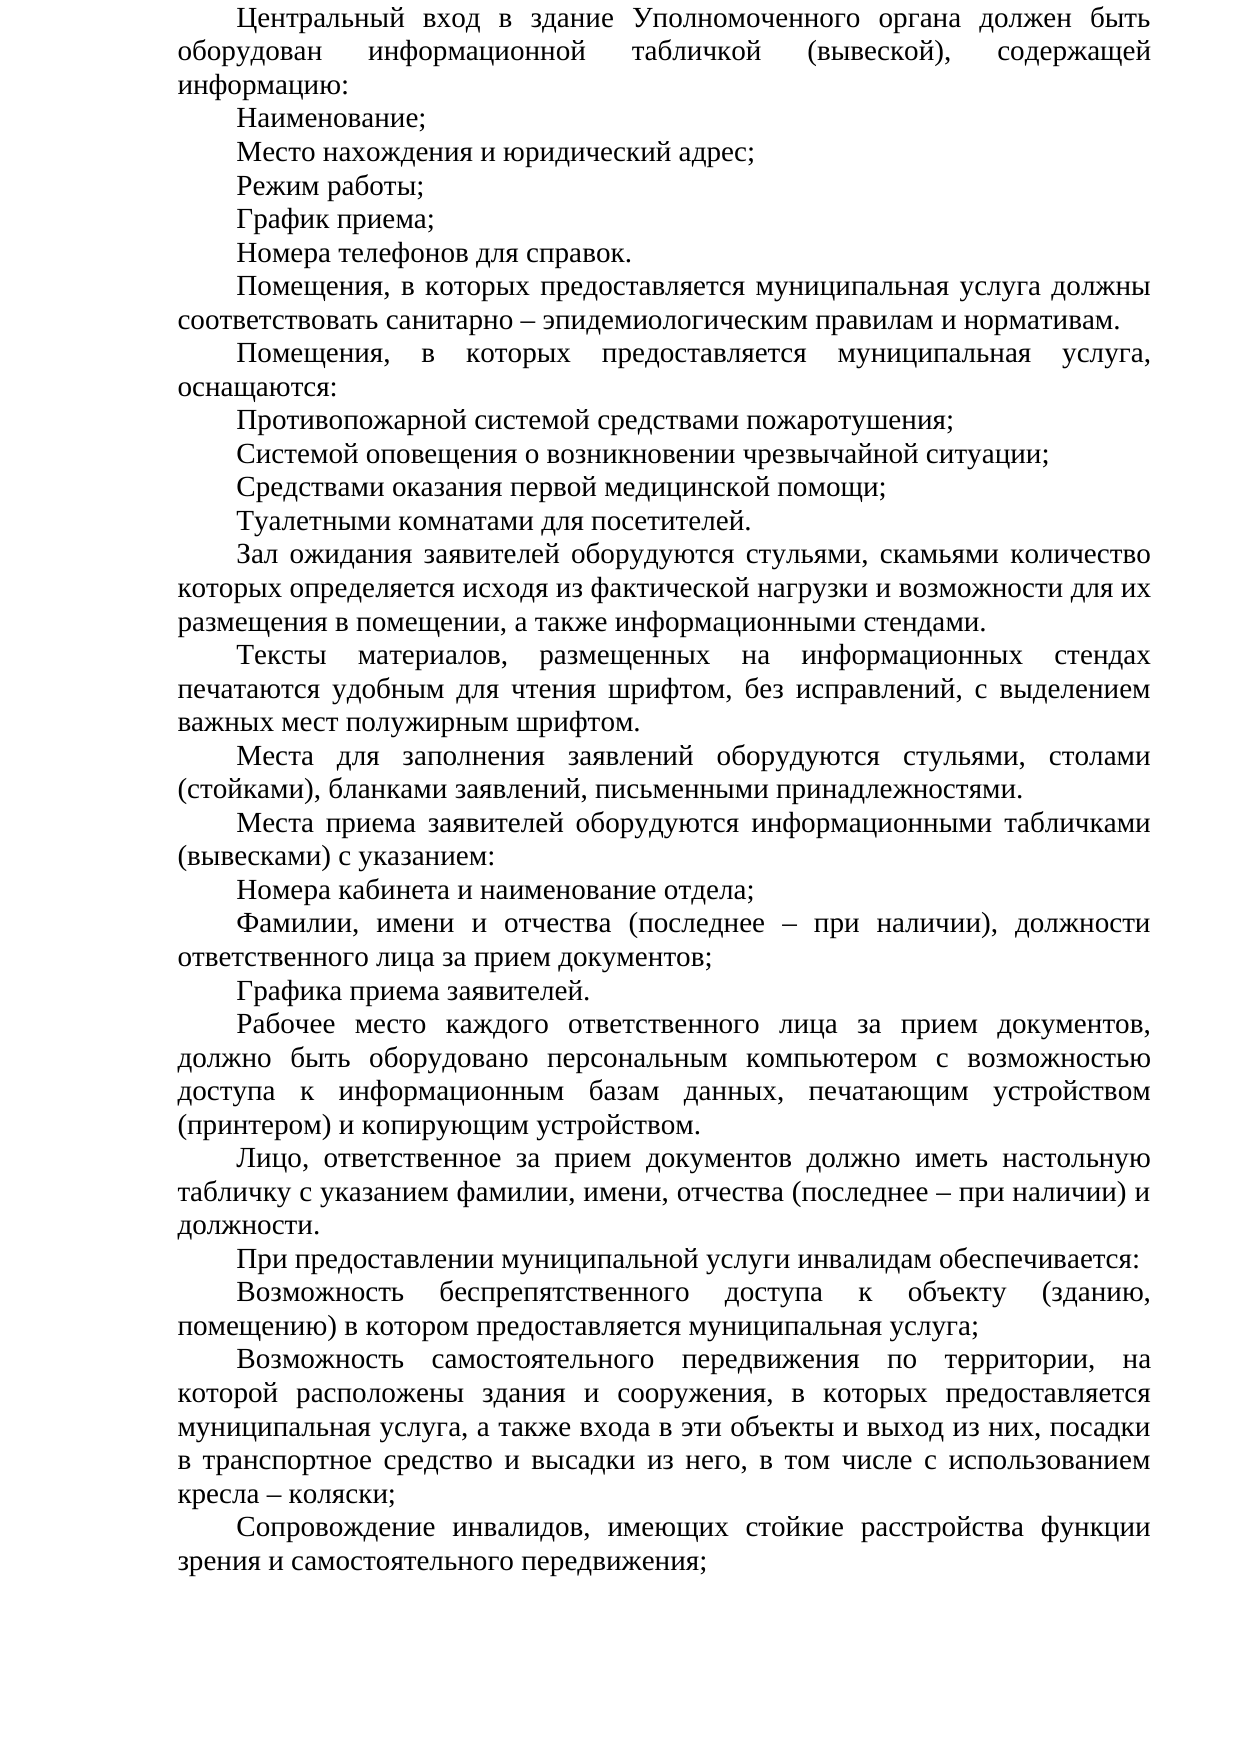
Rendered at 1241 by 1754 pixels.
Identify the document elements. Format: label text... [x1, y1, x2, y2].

text Фамилии, имени и отчества (последнее – при наличии), должности ответственного лица за прием документов; [177, 906, 1152, 973]
text Помещения, в которых предоставляется муниципальная услуга, оснащаются: [177, 335, 1152, 402]
text Сопровождение инвалидов, имеющих стойкие расстройства функции зрения и самостоятельного передвижения; [177, 1509, 1152, 1576]
text График приема; [177, 201, 1152, 235]
text Номера телефонов для справок. [177, 235, 1152, 268]
text Возможность беспрепятственного доступа к объекту (зданию, помещению) в котором предоставляется муниципальная услуга; [177, 1274, 1152, 1342]
text Места приема заявителей оборудуются информационными табличками (вывесками) с указанием: [177, 805, 1152, 872]
text Режим работы; [177, 168, 1152, 201]
text Средствами оказания первой медицинской помощи; [177, 469, 1152, 503]
text Места для заполнения заявлений оборудуются стульями, столами (стойками), бланками заявлений, письменными принадлежностями. [177, 738, 1152, 805]
text Место нахождения и юридический адрес; [177, 134, 1152, 168]
text При предоставлении муниципальной услуги инвалидам обеспечивается: [177, 1241, 1152, 1274]
text Зал ожидания заявителей оборудуются стульями, скамьями количество которых определяется исходя из фактической нагрузки и возможности для их размещения в помещении, а также информационными стендами. [177, 537, 1152, 637]
text Лицо, ответственное за прием документов должно иметь настольную табличку с указанием фамилии, имени, отчества (последнее – при наличии) и должности. [177, 1140, 1152, 1241]
text Системой оповещения о возникновении чрезвычайной ситуации; [177, 436, 1152, 469]
text Номера кабинета и наименование отдела; [177, 872, 1152, 906]
text Тексты материалов, размещенных на информационных стендах печатаются удобным для чтения шрифтом, без исправлений, с выделением важных мест полужирным шрифтом. [177, 637, 1152, 738]
text Рабочее место каждого ответственного лица за прием документов, должно быть оборудовано персональным компьютером с возможностью доступа к информационным базам данных, печатающим устройством (принтером) и копирующим устройством. [177, 1006, 1152, 1140]
text Помещения, в которых предоставляется муниципальная услуга должны соответствовать санитарно – эпидемиологическим правилам и нормативам. [177, 268, 1152, 335]
text Центральный вход в здание Уполномоченного органа должен быть оборудован информационной табличкой (вывеской), содержащей информацию: [177, 0, 1152, 101]
text Противопожарной системой средствами пожаротушения; [177, 402, 1152, 436]
text Возможность самостоятельного передвижения по территории, на которой расположены здания и сооружения, в которых предоставляется муниципальная услуга, а также входа в эти объекты и выход из них, посадки в транспортное средство и высадки из него, в том числе с использованием кресла – коляски; [177, 1342, 1152, 1509]
text Графика приема заявителей. [177, 973, 1152, 1006]
text Наименование; [177, 101, 1152, 134]
text Туалетными комнатами для посетителей. [177, 503, 1152, 537]
